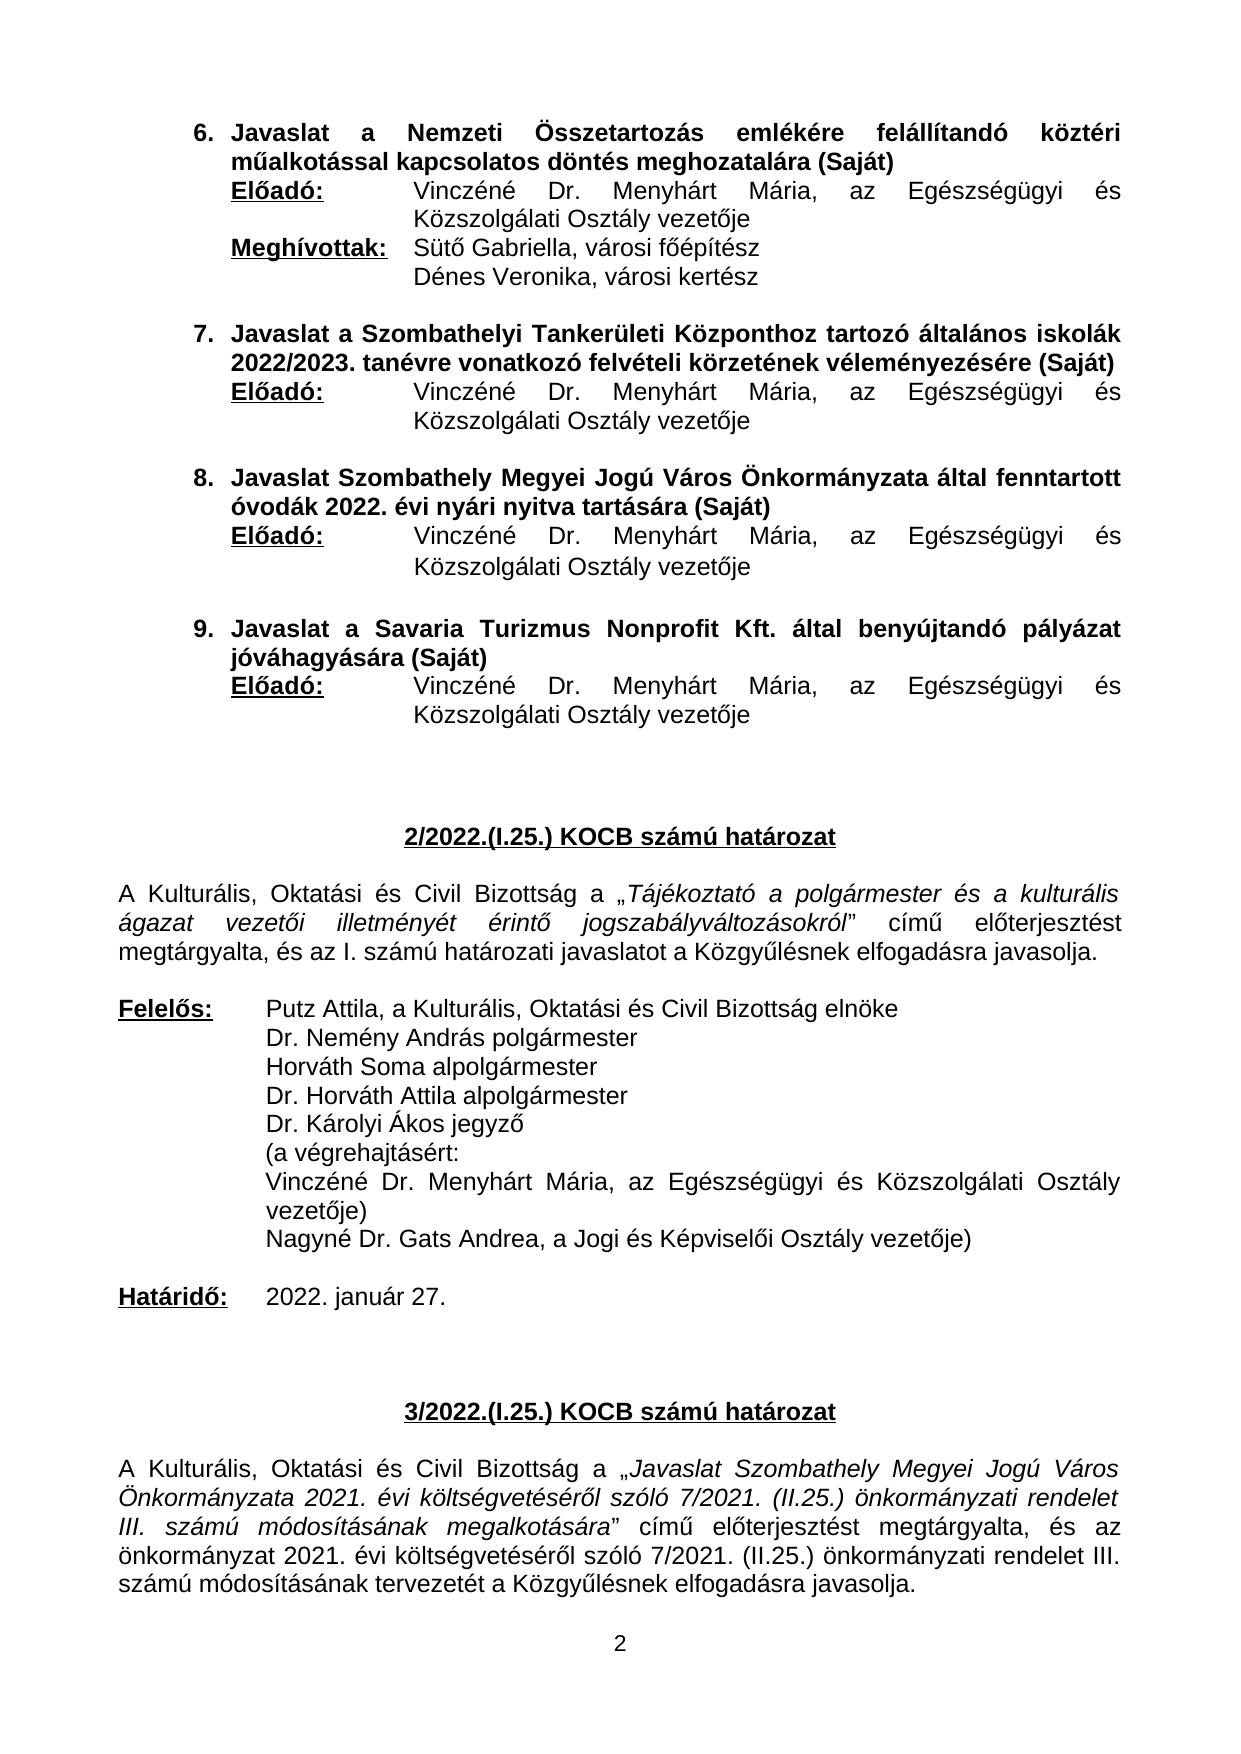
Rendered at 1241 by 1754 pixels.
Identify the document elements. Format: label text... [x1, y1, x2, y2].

list Javaslat Szombathely Megyei Jogú Város Önkormányzata által fenntartott óvodák 2022. évi nyári nyitva tartására (Saját) [193, 463, 1122, 521]
list Javaslat a Szombathelyi Tankerületi Központhoz tartozó általános iskolák 2022/2023. tanévre vonatkozó felvételi körzetének véleményezésére (Saját) [193, 319, 1122, 377]
text Előadó: Vinczéné Dr. Menyhárt Mária, az Egészségügyi és Közszolgálati Osztály vezetője [231, 671, 1122, 729]
text A Kulturális, Oktatási és Civil Bizottság a „Tájékoztató a polgármester és a kulturális ágazat vezetői illetményét érintő jogszabályváltozásokról” című előterjesztést megtárgyalta, és az I. számú határozati javaslatot a Közgyűlésnek elfogadásra javasolja. [118, 879, 1122, 966]
text Nagyné Dr. Gats Andrea, a Jogi és Képviselői Osztály vezetője) [265, 1224, 1122, 1253]
text (a végrehajtásért: [265, 1138, 1122, 1167]
text Előadó: Vinczéné Dr. Menyhárt Mária, az Egészségügyi és Közszolgálati Osztály vezetője [231, 377, 1122, 434]
list Javaslat a Nemzeti Összetartozás emlékére felállítandó köztéri műalkotással kapcsolatos döntés meghozatalára (Saját) [193, 118, 1122, 176]
text Meghívottak: Sütő Gabriella, városi főépítész [157, 233, 1122, 262]
text Határidő: 2022. január 27. [118, 1282, 1122, 1311]
text Vinczéné Dr. Menyhárt Mária, az Egészségügyi és Közszolgálati Osztály vezetője) [265, 1167, 1122, 1224]
text Horváth Soma alpolgármester [118, 1052, 1122, 1081]
text Dénes Veronika, városi kertész [231, 262, 1122, 291]
text Dr. Károlyi Ákos jegyző [266, 1109, 1122, 1138]
text 3/2022.(I.25.) KOCB számú határozat [118, 1397, 1122, 1426]
text Dr. Nemény András polgármester [221, 1023, 1122, 1052]
text Előadó: Vinczéné Dr. Menyhárt Mária, az Egészségügyi és Közszolgálati Osztály vezetője [231, 176, 1122, 233]
text Felelős: Putz Attila, a Kulturális, Oktatási és Civil Bizottság elnöke [118, 994, 1122, 1023]
text Dr. Horváth Attila alpolgármester [118, 1081, 1122, 1109]
text 2/2022.(I.25.) KOCB számú határozat [118, 822, 1122, 851]
text A Kulturális, Oktatási és Civil Bizottság a „Javaslat Szombathely Megyei Jogú Város Önkormányzata 2021. évi költségvetéséről szóló 7/2021. (II.25.) önkormányzati rendelet III. számú módosításának megalkotására” című előterjesztést megtárgyalta, és az önkormányzat 2021. évi költségvetéséről szóló 7/2021. (II.25.) önkormányzati rendelet III. számú módosításának tervezetét a Közgyűlésnek elfogadásra javasolja. [118, 1454, 1122, 1598]
text Előadó: Vinczéné Dr. Menyhárt Mária, az Egészségügyi és Közszolgálati Osztály vezetője [231, 521, 1122, 580]
list Javaslat a Savaria Turizmus Nonprofit Kft. által benyújtandó pályázat jóváhagyására (Saját) [193, 614, 1122, 671]
